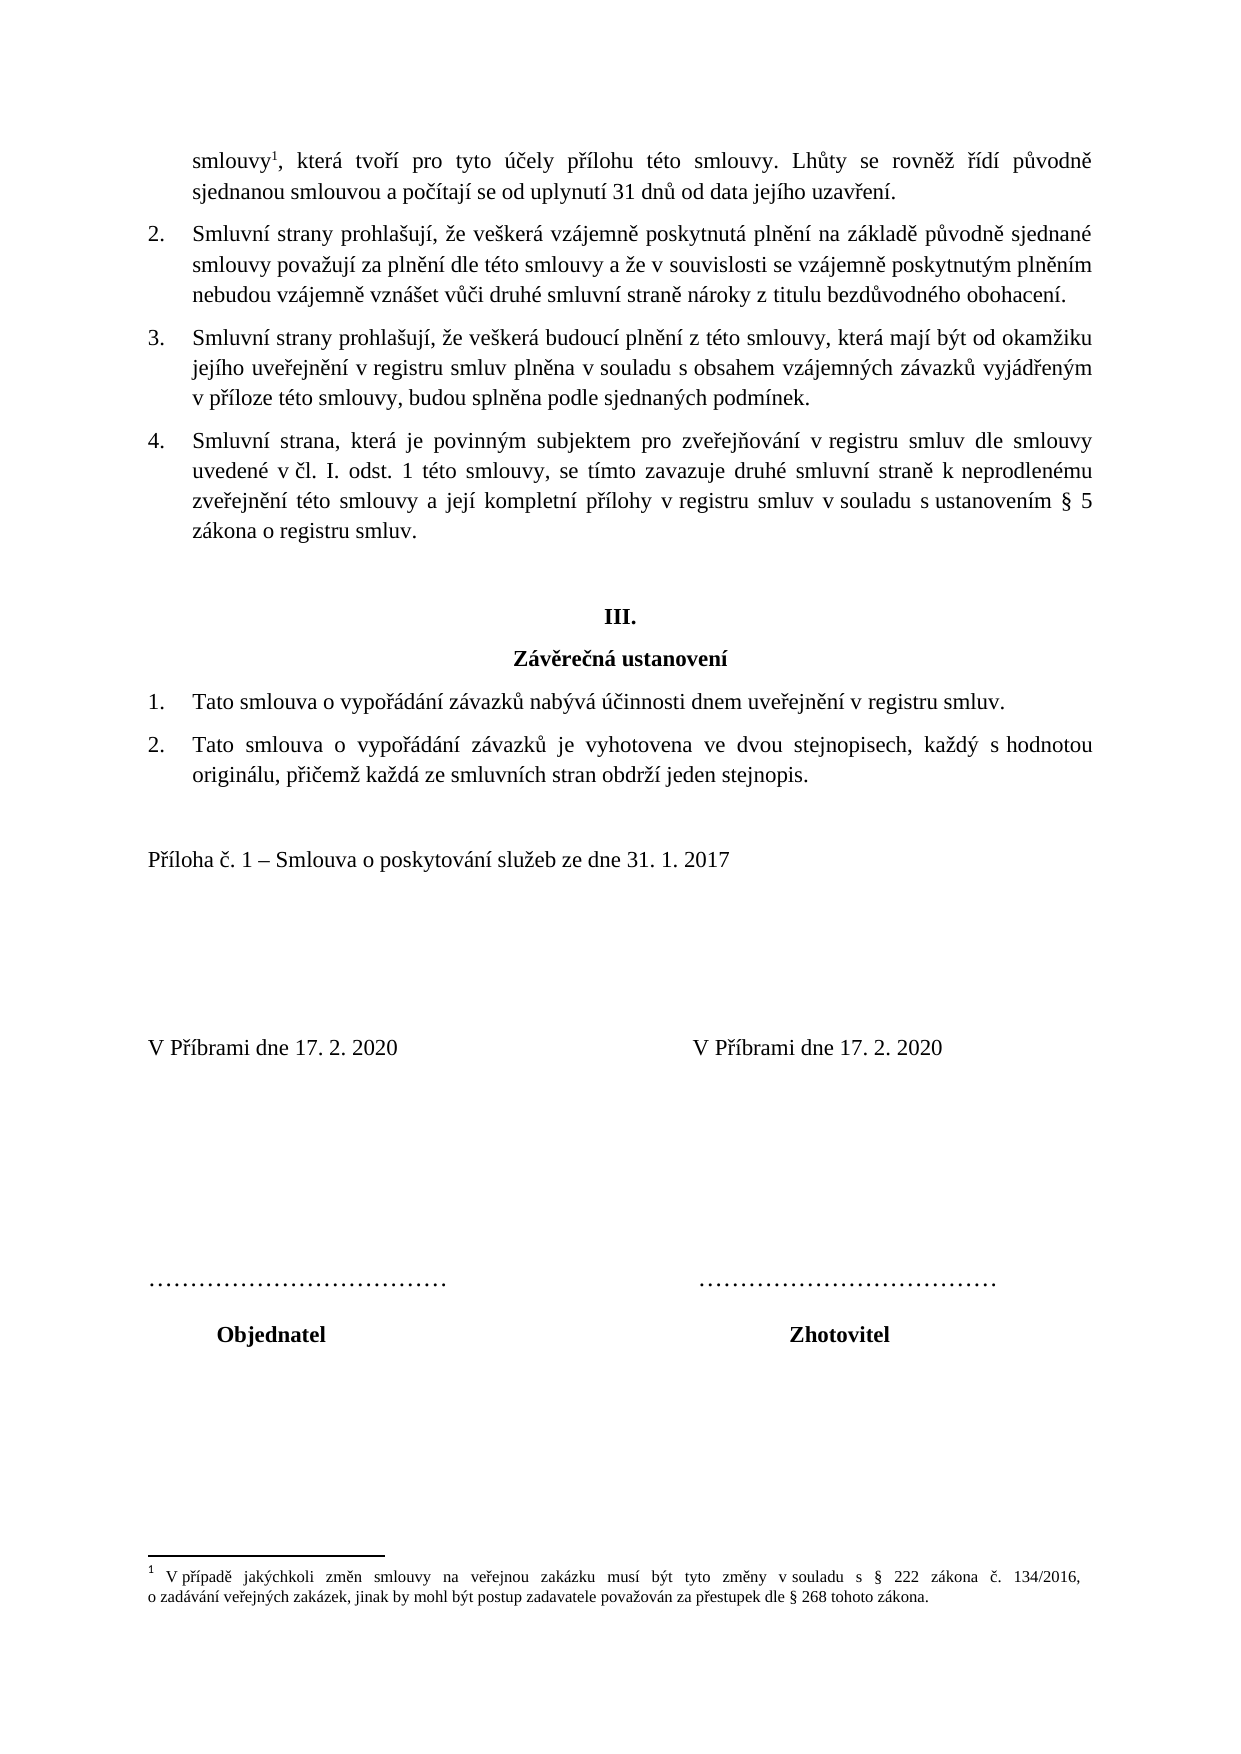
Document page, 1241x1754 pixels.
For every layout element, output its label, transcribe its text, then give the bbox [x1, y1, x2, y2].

text V Příbrami dne 17. 2. 2020 V Příbrami dne 17. 2. 2020 [148, 1034, 1093, 1060]
text III. [148, 603, 1093, 629]
list Tato smlouva o vypořádání závazků je vyhotovena ve dvou stejnopisech, každý s hodnotou originálu, přičemž každá ze smluvních stran obdrží jeden stejnopis. [148, 731, 1093, 787]
list Smluvní strany prohlašují, že veškerá vzájemně poskytnutá plnění na základě původně sjednané smlouvy považují za plnění dle této smlouvy a že v souvislosti se vzájemně poskytnutým plněním nebudou vzájemně vznášet vůči druhé smluvní straně nároky z titulu bezdůvodného obohacení. [148, 221, 1093, 307]
text Příloha č. 1 – Smlouva o poskytování služeb ze dne 31. 1. 2017 [148, 847, 1093, 873]
text Závěrečná ustanovení [148, 646, 1093, 672]
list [148, 148, 1093, 204]
list Tato smlouva o vypořádání závazků nabývá účinnosti dnem uveřejnění v registru smluv. [148, 688, 1093, 714]
list Smluvní strana, která je povinným subjektem pro zveřejňování v registru smluv dle smlouvy uvedené v čl. I. odst. 1 této smlouvy, se tímto zavazuje druhé smluvní straně k neprodlenému zveřejnění této smlouvy a její kompletní přílohy v registru smluv v souladu s ustanovením § 5 zákona o registru smluv. [148, 427, 1093, 544]
list Smluvní strany prohlašují, že veškerá budoucí plnění z této smlouvy, která mají být od okamžiku jejího uveřejnění v registru smluv plněna v souladu s obsahem vzájemných závazků vyjádřeným v příloze této smlouvy, budou splněna podle sjednaných podmínek. [148, 324, 1093, 410]
text Objednatel Zhotovitel [148, 1321, 1093, 1348]
text ……………………………… ……………………………… [148, 1263, 1093, 1292]
